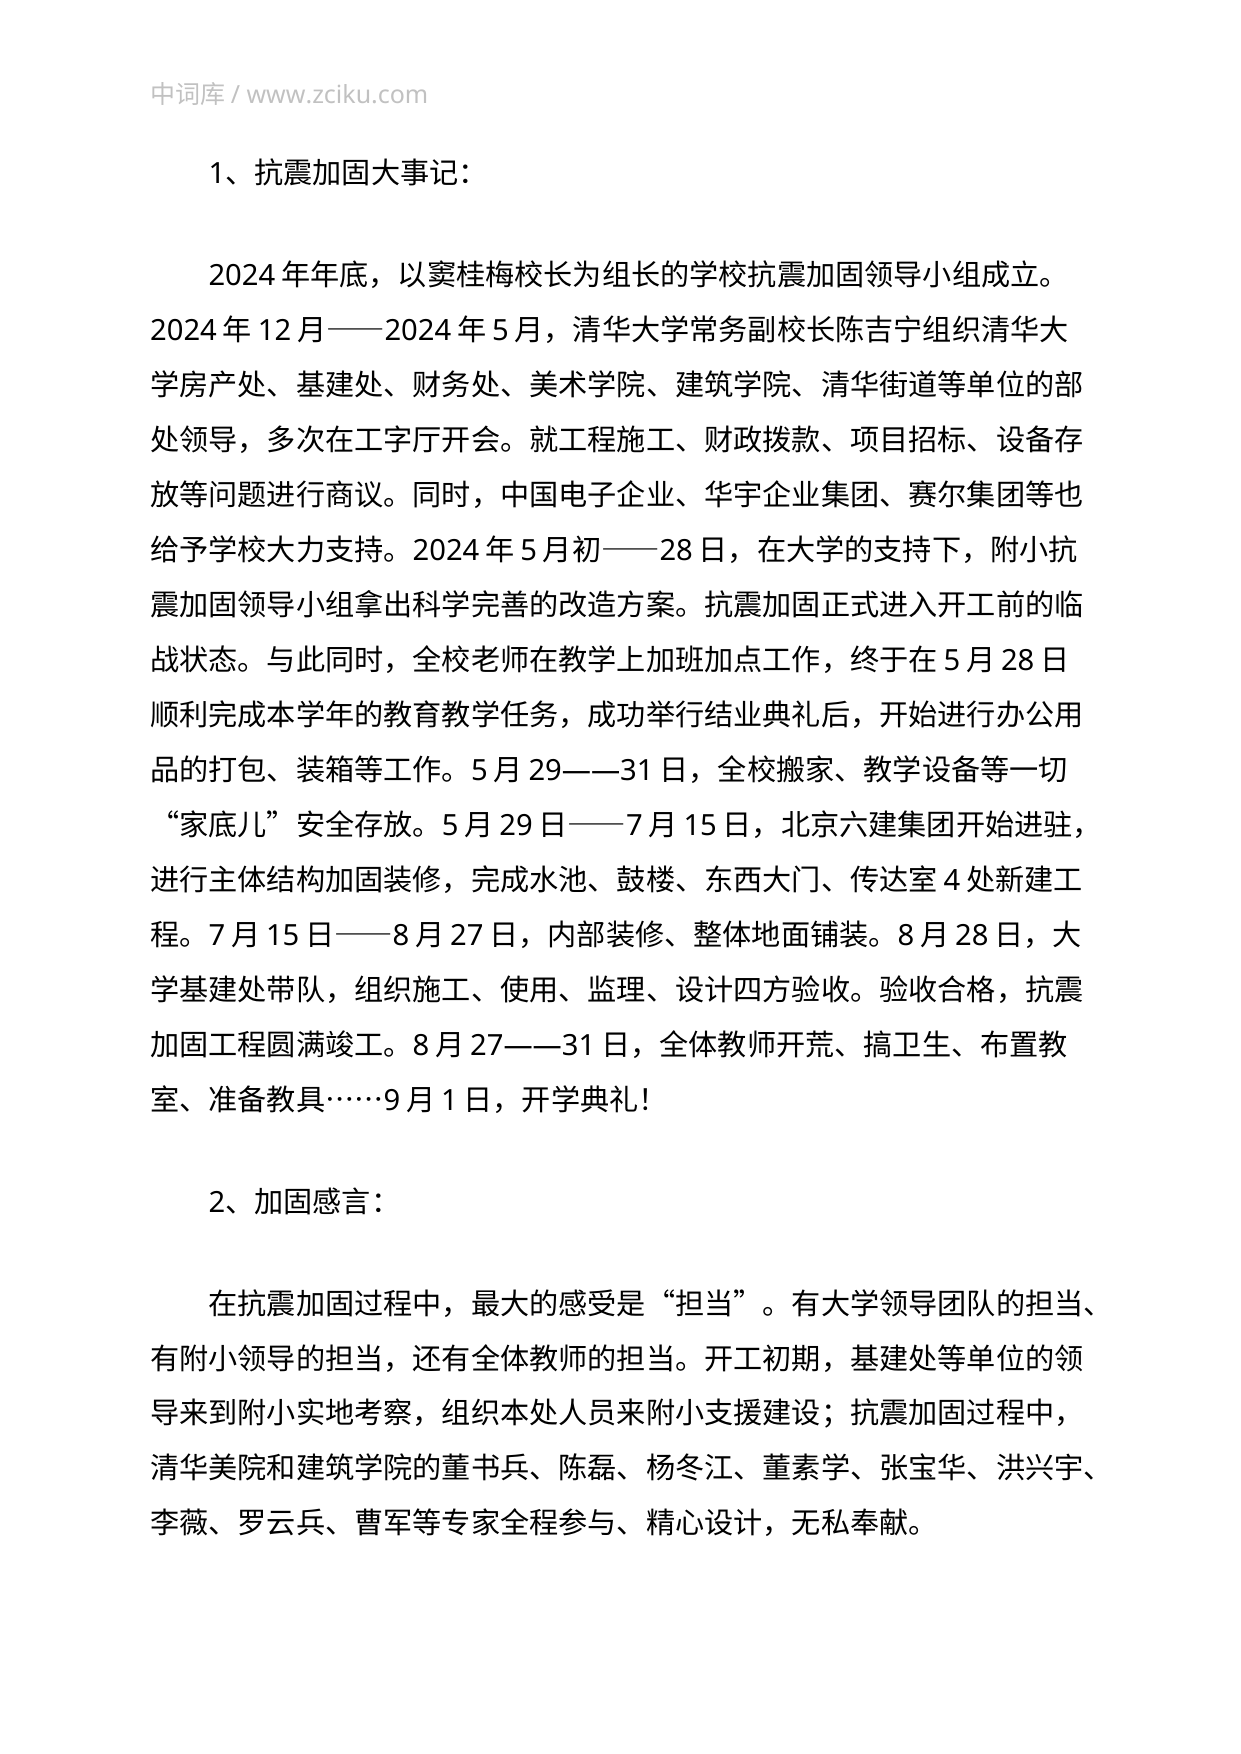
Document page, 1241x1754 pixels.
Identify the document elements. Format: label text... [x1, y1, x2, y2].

text 1、抗震加固大事记： [150, 150, 1090, 192]
text 在抗震加固过程中，最大的感受是“担当”。有大学领导团队的担当、有附小领导的担当，还有全体教师的担当。开工初期，基建处等单位的领导来到附小实地考察，组织本处人员来附小支援建设；抗震加固过程中，清华美院和建筑学院的董书兵、陈磊、杨冬江、董素学、张宝华、洪兴宇、李薇、罗云兵、曹军等专家全程参与、精心设计，无私奉献。 [150, 1280, 1090, 1542]
text 2、加固感言： [150, 1178, 1090, 1221]
text 2024年年底，以窦桂梅校长为组长的学校抗震加固领导小组成立。2024年12月——2024年5月，清华大学常务副校长陈吉宁组织清华大学房产处、基建处、财务处、美术学院、建筑学院、清华街道等单位的部处领导，多次在工字厅开会。就工程施工、财政拨款、项目招标、设备存放等问题进行商议。同时，中国电子企业、华宇企业集团、赛尔集团等也给予学校大力支持。2024年5月初——28日，在大学的支持下，附小抗震加固领导小组拿出科学完善的改造方案。抗震加固正式进入开工前的临战状态。与此同时，全校老师在教学上加班加点工作，终于在5月28日顺利完成本学年的教育教学任务，成功举行结业典礼后，开始进行办公用品的打包、装箱等工作。5月29——31日，全校搬家、教学设备等一切“家底儿”安全存放。5月29日——7月15日，北京六建集团开始进驻，进行主体结构加固装修，完成水池、鼓楼、东西大门、传达室4处新建工程。7月15日——8月27日，内部装修、整体地面铺装。8月28日，大学基建处带队，组织施工、使用、监理、设计四方验收。验收合格，抗震加固工程圆满竣工。8月27——31日，全体教师开荒、搞卫生、布置教室、准备教具……9月1日，开学典礼！ [150, 252, 1090, 1119]
